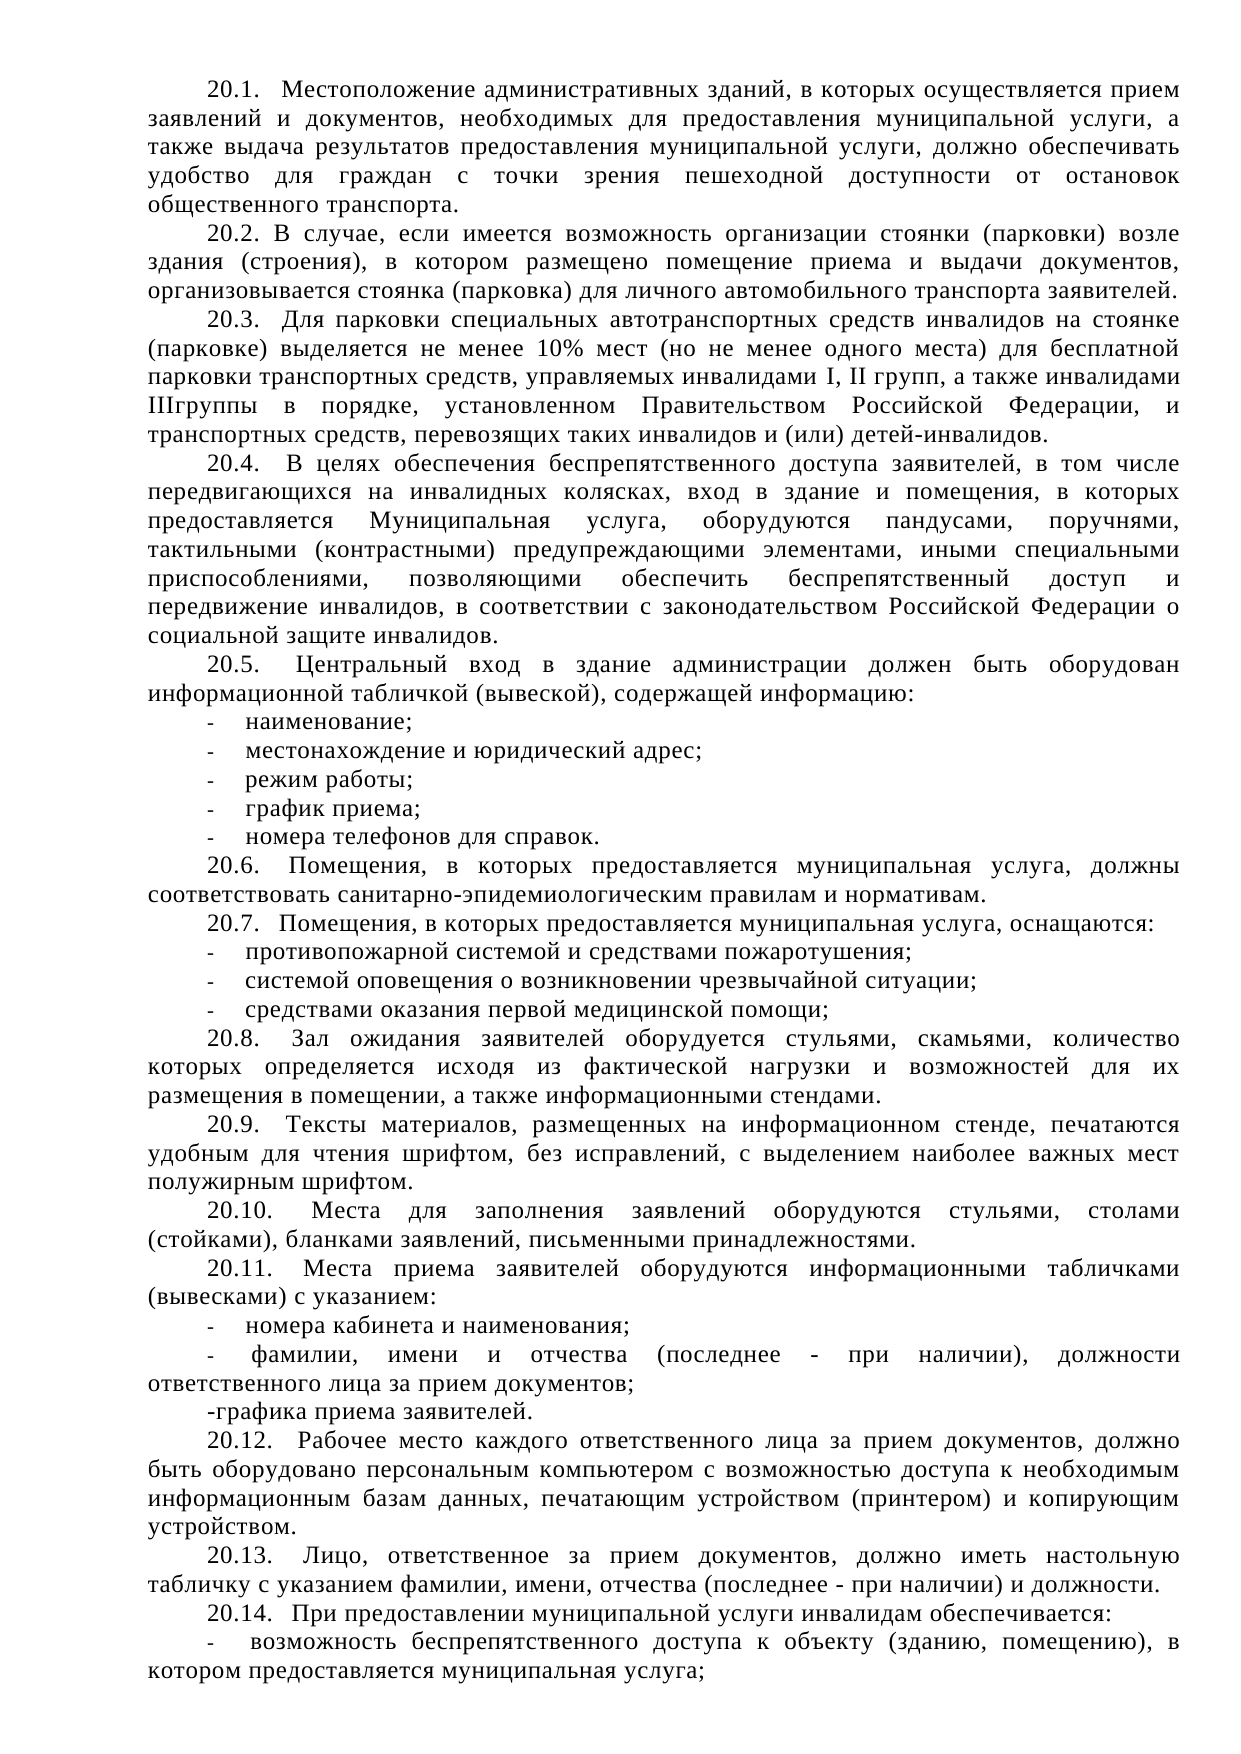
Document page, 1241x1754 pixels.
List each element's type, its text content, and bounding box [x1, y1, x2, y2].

list возможность беспрепятственного доступа к объекту (зданию, помещению), в котором предоставляется муниципальная услуга; [148, 1626, 1181, 1684]
list Местоположение административных зданий, в которых осуществляется прием заявлений и документов, необходимых для предоставления муниципальной услуги, а также выдача результатов предоставления муниципальной услуги, должно обеспечивать удобство для граждан с точки зрения пешеходной доступности от остановок общественного транспорта. [148, 74, 1181, 218]
list Места приема заявителей оборудуются информационными табличками (вывесками) с указанием: [148, 1253, 1181, 1310]
text -графика приема заявителей. [148, 1396, 1181, 1425]
list Тексты материалов, размещенных на информационном стенде, печатаются удобным для чтения шрифтом, без исправлений, с выделением наиболее важных мест полужирным шрифтом. [148, 1109, 1181, 1195]
list Помещения, в которых предоставляется муниципальная услуга, должны соответствовать санитарно-эпидемиологическим правилам и нормативам. [148, 850, 1181, 908]
list Центральный вход в здание администрации должен быть оборудован информационной табличкой (вывеской), содержащей информацию: [148, 649, 1181, 706]
list местонахождение и юридический адрес; [148, 735, 1181, 764]
list В целях обеспечения беспрепятственного доступа заявителей, в том числе передвигающихся на инвалидных колясках, вход в здание и помещения, в которых предоставляется Муниципальная услуга, оборудуются пандусами, поручнями, тактильными (контрастными) предупреждающими элементами, иными специальными приспособлениями, позволяющими обеспечить беспрепятственный доступ и передвижение инвалидов, в соответствии с законодательством Российской Федерации о социальной защите инвалидов. [148, 448, 1181, 649]
list системой оповещения о возникновении чрезвычайной ситуации; [148, 965, 1181, 994]
list режим работы; [148, 764, 1181, 793]
list Для парковки специальных автотранспортных средств инвалидов на стоянке (парковке) выделяется не менее 10% мест (но не менее одного места) для бесплатной парковки транспортных средств, управляемых инвалидами I, II групп, а также инвалидами IIIгруппы в порядке, установленном Правительством Российской Федерации, и транспортных средств, перевозящих таких инвалидов и (или) детей-инвалидов. [148, 304, 1181, 448]
list Места для заполнения заявлений оборудуются стульями, столами (стойками), бланками заявлений, письменными принадлежностями. [148, 1195, 1181, 1253]
list противопожарной системой и средствами пожаротушения; [148, 936, 1181, 965]
list наименование; [148, 706, 1181, 735]
list Зал ожидания заявителей оборудуется стульями, скамьями, количество которых определяется исходя из фактической нагрузки и возможностей для их размещения в помещении, а также информационными стендами. [148, 1023, 1181, 1109]
list номера телефонов для справок. [148, 821, 1181, 850]
list номера кабинета и наименования; [148, 1310, 1181, 1339]
list При предоставлении муниципальной услуги инвалидам обеспечивается: [148, 1598, 1181, 1626]
text 20.2. В случае, если имеется возможность организации стоянки (парковки) возле здания (строения), в котором размещено помещение приема и выдачи документов, организовывается стоянка (парковка) для личного автомобильного транспорта заявителей. [148, 218, 1181, 304]
list график приема; [148, 793, 1181, 821]
list фамилии, имени и отчества (последнее - при наличии), должности ответственного лица за прием документов; [148, 1339, 1181, 1396]
list средствами оказания первой медицинской помощи; [148, 994, 1181, 1023]
list Помещения, в которых предоставляется муниципальная услуга, оснащаются: [148, 908, 1181, 936]
list Рабочее место каждого ответственного лица за прием документов, должно быть оборудовано персональным компьютером с возможностью доступа к необходимым информационным базам данных, печатающим устройством (принтером) и копирующим устройством. [148, 1425, 1181, 1540]
list Лицо, ответственное за прием документов, должно иметь настольную табличку с указанием фамилии, имени, отчества (последнее - при наличии) и должности. [148, 1540, 1181, 1598]
